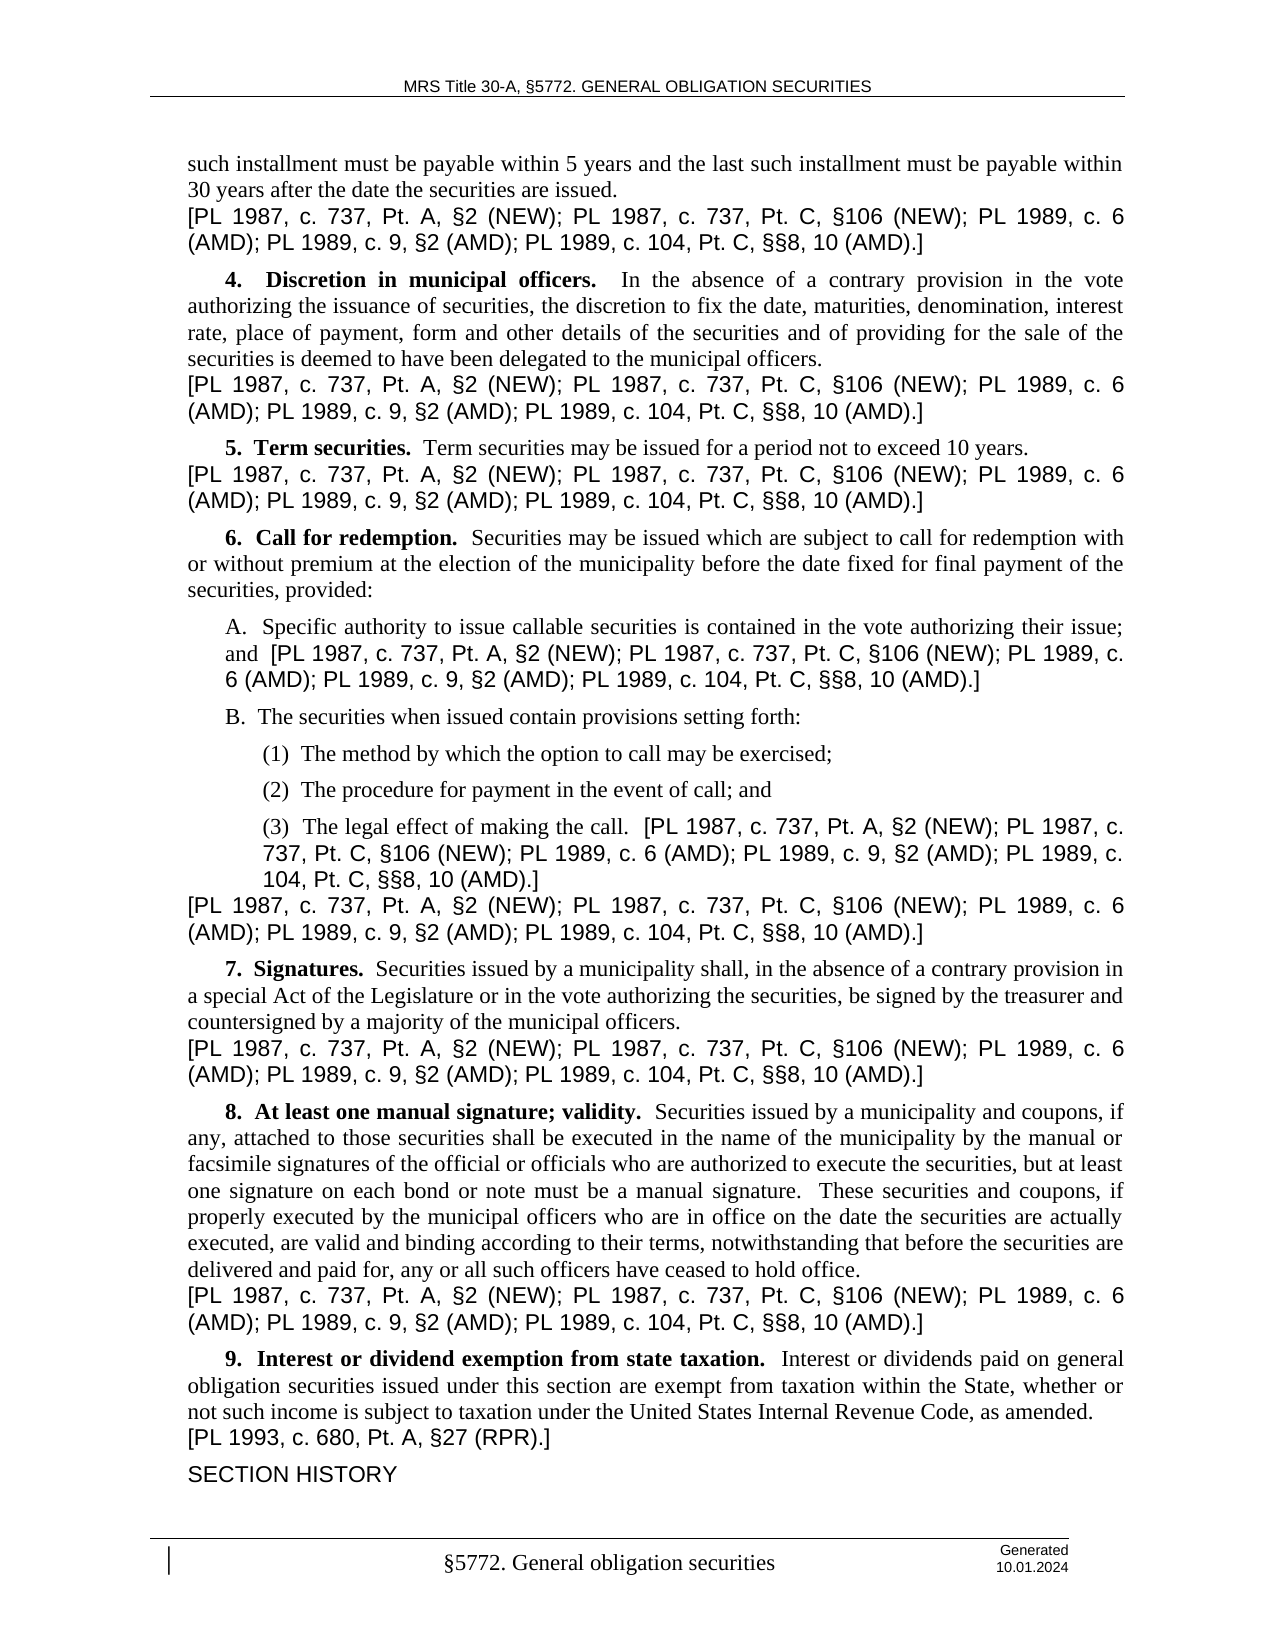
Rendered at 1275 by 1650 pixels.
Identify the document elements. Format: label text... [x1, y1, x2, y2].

text [PL 1987, c. 737, Pt. A, §2 (NEW); PL 1987, c. 737, Pt. C, §106 (NEW); PL 1989, c. 6 (AMD); PL 1989, c. 9, §2 (AMD); PL 1989, c. 104, Pt. C, §§8, 10 (AMD).] [187, 1282, 1125, 1335]
text 6. Call for redemption. Securities may be issued which are subject to call for redemption with or without premium at the election of the municipality before the date fixed for final payment of the securities, provided: [187, 524, 1125, 603]
text (1) The method by which the option to call may be exercised; [262, 740, 1125, 766]
text A. Specific authority to issue callable securities is contained in the vote authorizing their issue; and [PL 1987, c. 737, Pt. A, §2 (NEW); PL 1987, c. 737, Pt. C, §106 (NEW); PL 1989, c. 6 (AMD); PL 1989, c. 9, §2 (AMD); PL 1989, c. 104, Pt. C, §§8, 10 (AMD).] [225, 613, 1125, 692]
text 5. Term securities. Term securities may be issued for a period not to exceed 10 years. [187, 434, 1125, 461]
text (3) The legal effect of making the call. [PL 1987, c. 737, Pt. A, §2 (NEW); PL 1987, c. 737, Pt. C, §106 (NEW); PL 1989, c. 6 (AMD); PL 1989, c. 9, §2 (AMD); PL 1989, c. 104, Pt. C, §§8, 10 (AMD).] [262, 813, 1125, 892]
text [PL 1987, c. 737, Pt. A, §2 (NEW); PL 1987, c. 737, Pt. C, §106 (NEW); PL 1989, c. 6 (AMD); PL 1989, c. 9, §2 (AMD); PL 1989, c. 104, Pt. C, §§8, 10 (AMD).] [187, 461, 1125, 513]
text B. The securities when issued contain provisions setting forth: [225, 703, 1125, 729]
text 4. Discretion in municipal officers. In the absence of a contrary provision in the vote authorizing the issuance of securities, the discretion to fix the date, maturities, denomination, interest rate, place of payment, form and other details of the securities and of providing for the sale of the securities is deemed to have been delegated to the municipal officers. [187, 266, 1125, 371]
text [PL 1987, c. 737, Pt. A, §2 (NEW); PL 1987, c. 737, Pt. C, §106 (NEW); PL 1989, c. 6 (AMD); PL 1989, c. 9, §2 (AMD); PL 1989, c. 104, Pt. C, §§8, 10 (AMD).] [187, 371, 1125, 424]
text [PL 1987, c. 737, Pt. A, §2 (NEW); PL 1987, c. 737, Pt. C, §106 (NEW); PL 1989, c. 6 (AMD); PL 1989, c. 9, §2 (AMD); PL 1989, c. 104, Pt. C, §§8, 10 (AMD).] [187, 1034, 1125, 1087]
text 8. At least one manual signature; validity. Securities issued by a municipality and coupons, if any, attached to those securities shall be executed in the name of the municipality by the manual or facsimile signatures of the official or officials who are authorized to execute the securities, but at least one signature on each bond or note must be a manual signature. These securities and coupons, if properly executed by the municipal officers who are in office on the date the securities are actually executed, are valid and binding according to their terms, notwithstanding that before the securities are delivered and paid for, any or all such officers have ceased to hold office. [187, 1098, 1125, 1282]
text [PL 1987, c. 737, Pt. A, §2 (NEW); PL 1987, c. 737, Pt. C, §106 (NEW); PL 1989, c. 6 (AMD); PL 1989, c. 9, §2 (AMD); PL 1989, c. 104, Pt. C, §§8, 10 (AMD).] [187, 203, 1125, 255]
text SECTION HISTORY [187, 1461, 1125, 1487]
text [PL 1993, c. 680, Pt. A, §27 (RPR).] [187, 1424, 1125, 1451]
text (2) The procedure for payment in the event of call; and [262, 776, 1125, 803]
text 7. Signatures. Securities issued by a municipality shall, in the absence of a contrary provision in a special Act of the Legislature or in the vote authorizing the securities, be signed by the treasurer and countersigned by a majority of the municipal officers. [187, 956, 1125, 1034]
text 9. Interest or dividend exemption from state taxation. Interest or dividends paid on general obligation securities issued under this section are exempt from taxation within the State, whether or not such income is subject to taxation under the United States Internal Revenue Code, as amended. [187, 1345, 1125, 1424]
text [PL 1987, c. 737, Pt. A, §2 (NEW); PL 1987, c. 737, Pt. C, §106 (NEW); PL 1989, c. 6 (AMD); PL 1989, c. 9, §2 (AMD); PL 1989, c. 104, Pt. C, §§8, 10 (AMD).] [187, 892, 1125, 945]
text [187, 150, 1125, 203]
